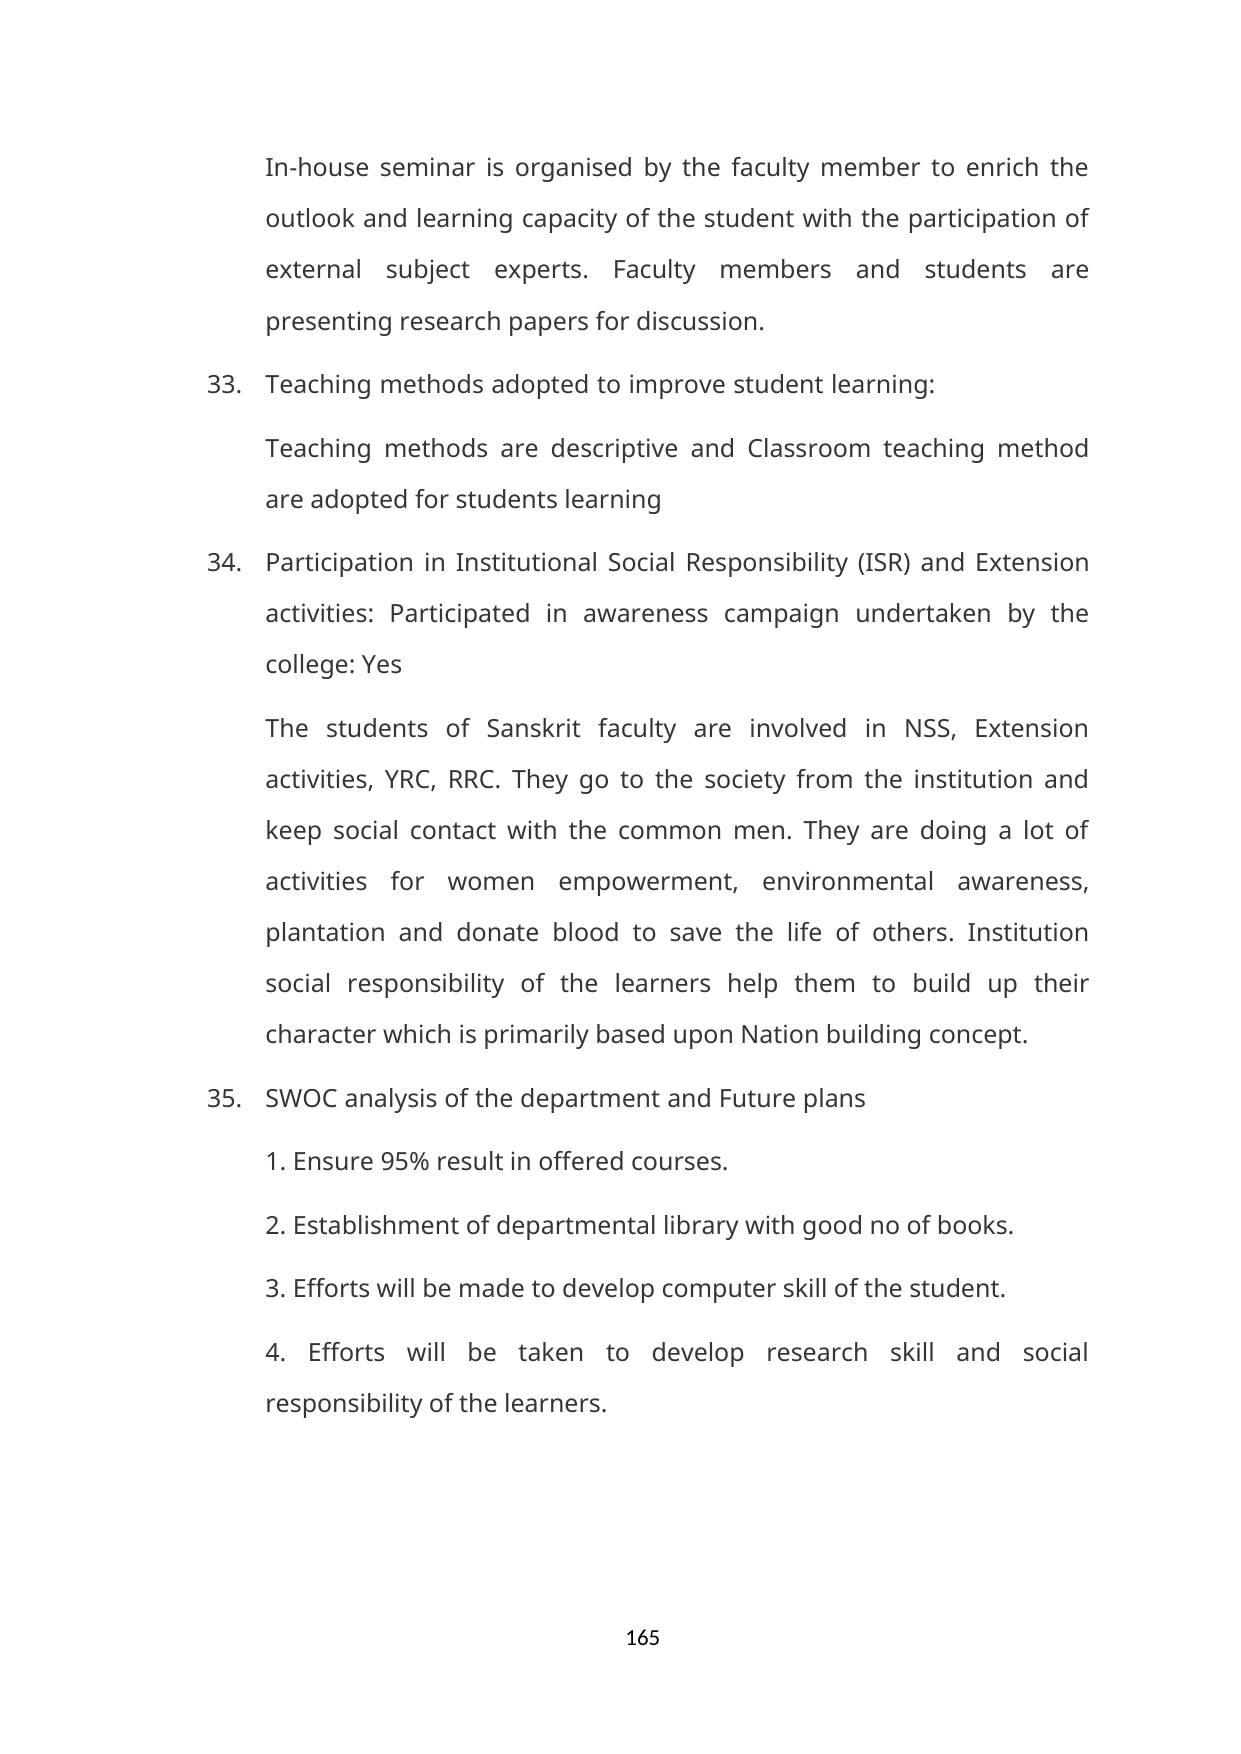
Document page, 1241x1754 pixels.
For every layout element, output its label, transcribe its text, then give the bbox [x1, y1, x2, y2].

text Teaching methods are descriptive and Classroom teaching method are adopted for students learning [207, 430, 1090, 515]
text 34. Participation in Institutional Social Responsibility (ISR) and Extension activities: Participated in awareness campaign undertaken by the college: Yes [207, 545, 1090, 681]
text 35. SWOC analysis of the department and Future plans [207, 1080, 1090, 1114]
text 3. Efforts will be made to develop computer skill of the student. [207, 1271, 1090, 1305]
text 33. Teaching methods adopted to improve student learning: [207, 367, 1090, 401]
text In-house seminar is organised by the faculty member to enrich the outlook and learning capacity of the student with the participation of external subject experts. Faculty members and students are presenting research papers for discussion. [207, 150, 1090, 337]
text The students of Sanskrit faculty are involved in NSS, Extension activities, YRC, RRC. They go to the society from the institution and keep social contact with the common men. They are doing a lot of activities for women empowerment, environmental awareness, plantation and donate blood to save the life of others. Institution social responsibility of the learners help them to build up their character which is primarily based upon Nation building concept. [207, 710, 1090, 1051]
text 2. Establishment of departmental library with good no of books. [207, 1207, 1090, 1241]
text 1. Ensure 95% result in offered courses. [207, 1144, 1090, 1178]
text 4. Efforts will be taken to develop research skill and social responsibility of the learners. [207, 1334, 1090, 1419]
